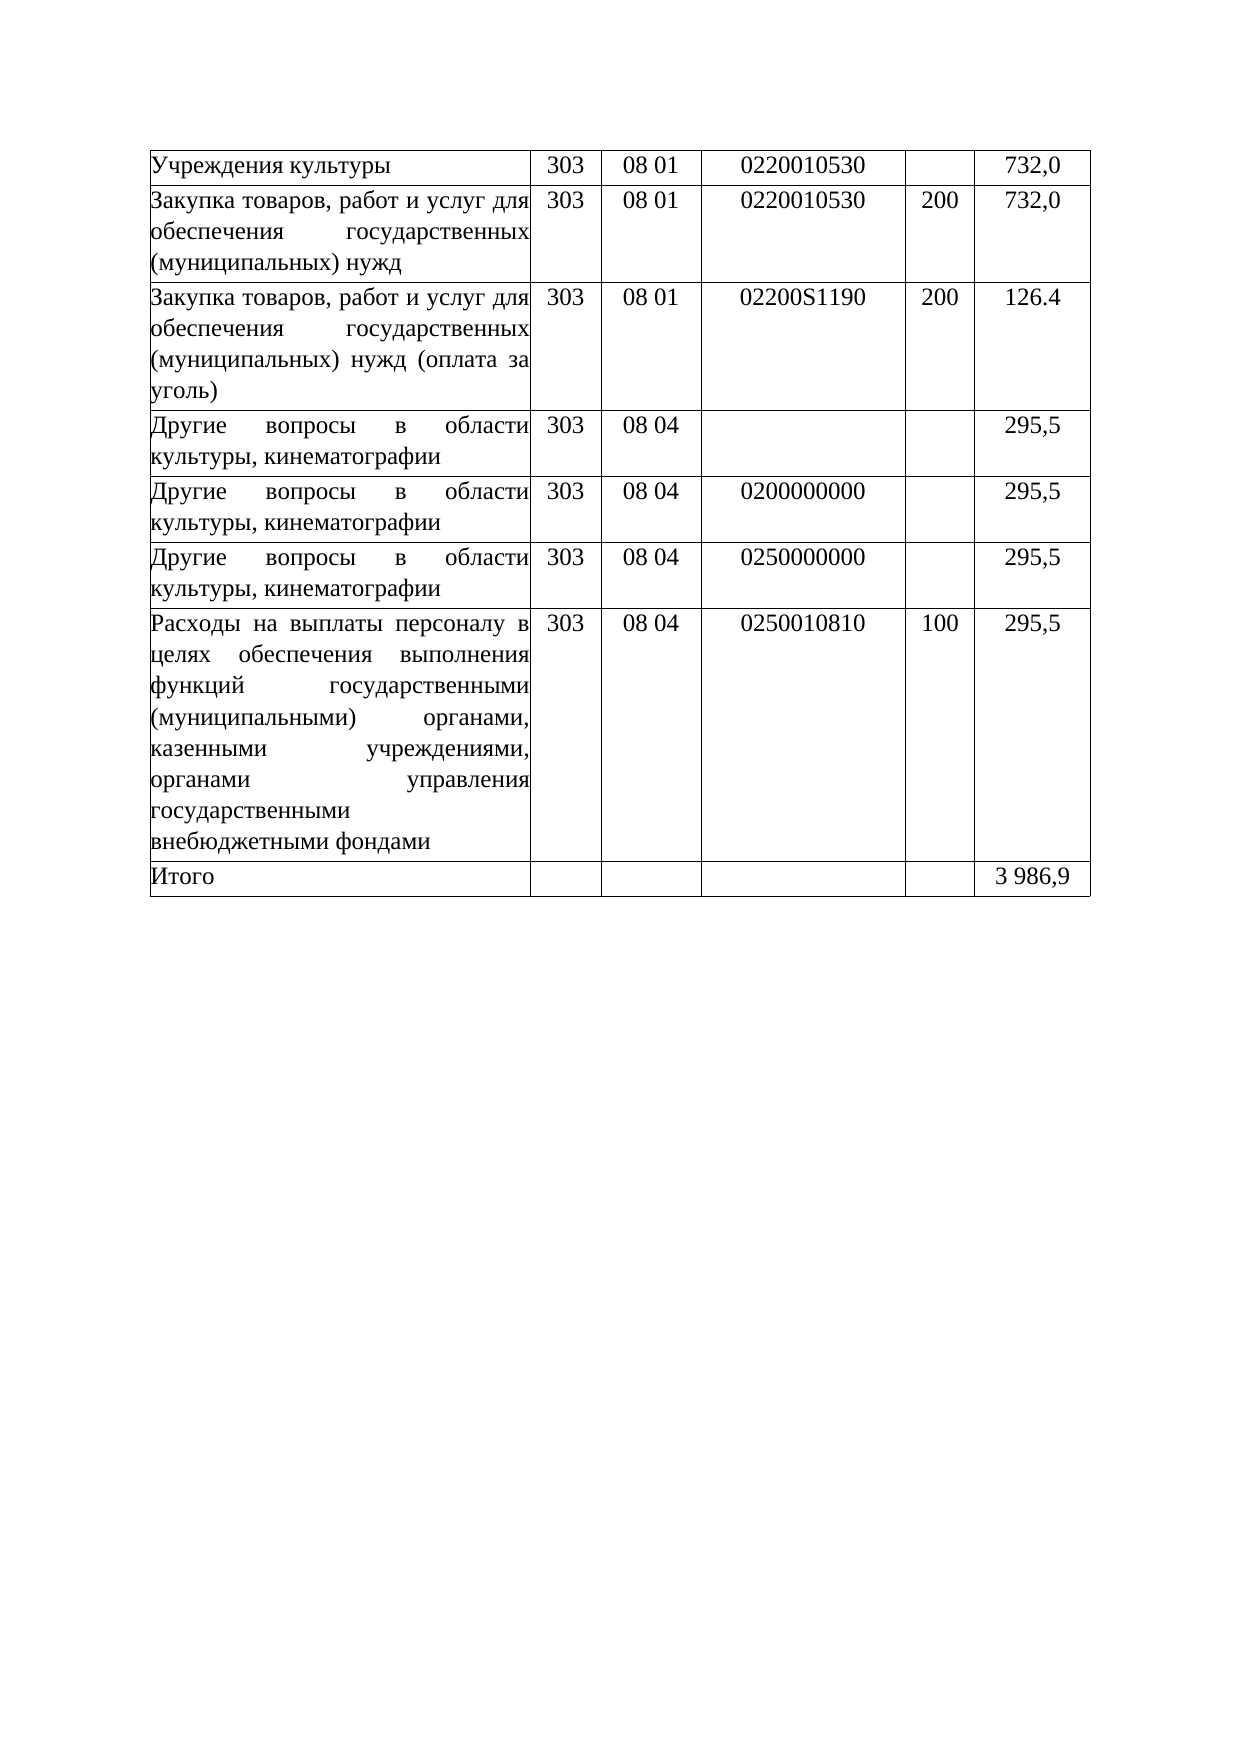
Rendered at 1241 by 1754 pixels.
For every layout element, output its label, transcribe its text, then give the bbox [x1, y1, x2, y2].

table_cell Расходы на выплаты персоналу в целях обеспечения выполнения функций государственными (муниципальными) органами, казенными учреждениями, органами управления государственными внебюджетными фондами [151, 609, 530, 861]
table_cell 200 [906, 283, 974, 410]
table_cell 02200S1190 [702, 283, 905, 410]
table_cell 303 [531, 609, 601, 861]
table_cell Закупка товаров, работ и услуг для обеспечения государственных (муниципальных) нужд [151, 186, 530, 282]
table_cell 08 01 [602, 283, 701, 410]
table_cell 0250000000 [702, 543, 905, 608]
table_cell 303 [531, 151, 601, 185]
table_cell Учреждения культуры [151, 151, 530, 185]
table_cell 295,5 [975, 477, 1090, 542]
table_cell 0250010810 [702, 609, 905, 861]
table_cell 295,5 [975, 411, 1090, 476]
table_cell 0220010530 [702, 186, 905, 282]
table_cell 100 [906, 609, 974, 861]
table_cell 303 [531, 283, 601, 410]
table_cell 0220010530 [702, 151, 905, 185]
table_cell 303 [531, 477, 601, 542]
table_cell 732,0 [975, 151, 1090, 185]
table_cell 303 [531, 543, 601, 608]
table_cell [702, 862, 905, 896]
table_cell [906, 862, 974, 896]
table_cell 08 01 [602, 151, 701, 185]
table_cell 295,5 [975, 609, 1090, 861]
table_cell 303 [531, 411, 601, 476]
table_cell 08 04 [602, 411, 701, 476]
table_cell 0200000000 [702, 477, 905, 542]
table_cell 08 04 [602, 477, 701, 542]
table_cell Закупка товаров, работ и услуг для обеспечения государственных (муниципальных) нужд (оплата за уголь) [151, 283, 530, 410]
table_cell 3 986,9 [975, 862, 1090, 896]
table_cell [906, 151, 974, 185]
table_cell [906, 543, 974, 608]
table_cell Итого [151, 862, 530, 896]
table_cell [906, 477, 974, 542]
table_cell Другие вопросы в области культуры, кинематографии [151, 477, 530, 542]
table_cell 08 04 [602, 609, 701, 861]
table_cell 08 01 [602, 186, 701, 282]
table_cell Другие вопросы в области культуры, кинематографии [151, 411, 530, 476]
table_cell [702, 411, 905, 476]
table_cell 126.4 [975, 283, 1090, 410]
table_cell 732,0 [975, 186, 1090, 282]
table_cell [906, 411, 974, 476]
table_cell 303 [531, 186, 601, 282]
table_cell 200 [906, 186, 974, 282]
table_cell 08 04 [602, 543, 701, 608]
table_cell [531, 862, 601, 896]
table_cell 295,5 [975, 543, 1090, 608]
table_cell Другие вопросы в области культуры, кинематографии [151, 543, 530, 608]
table_cell [602, 862, 701, 896]
